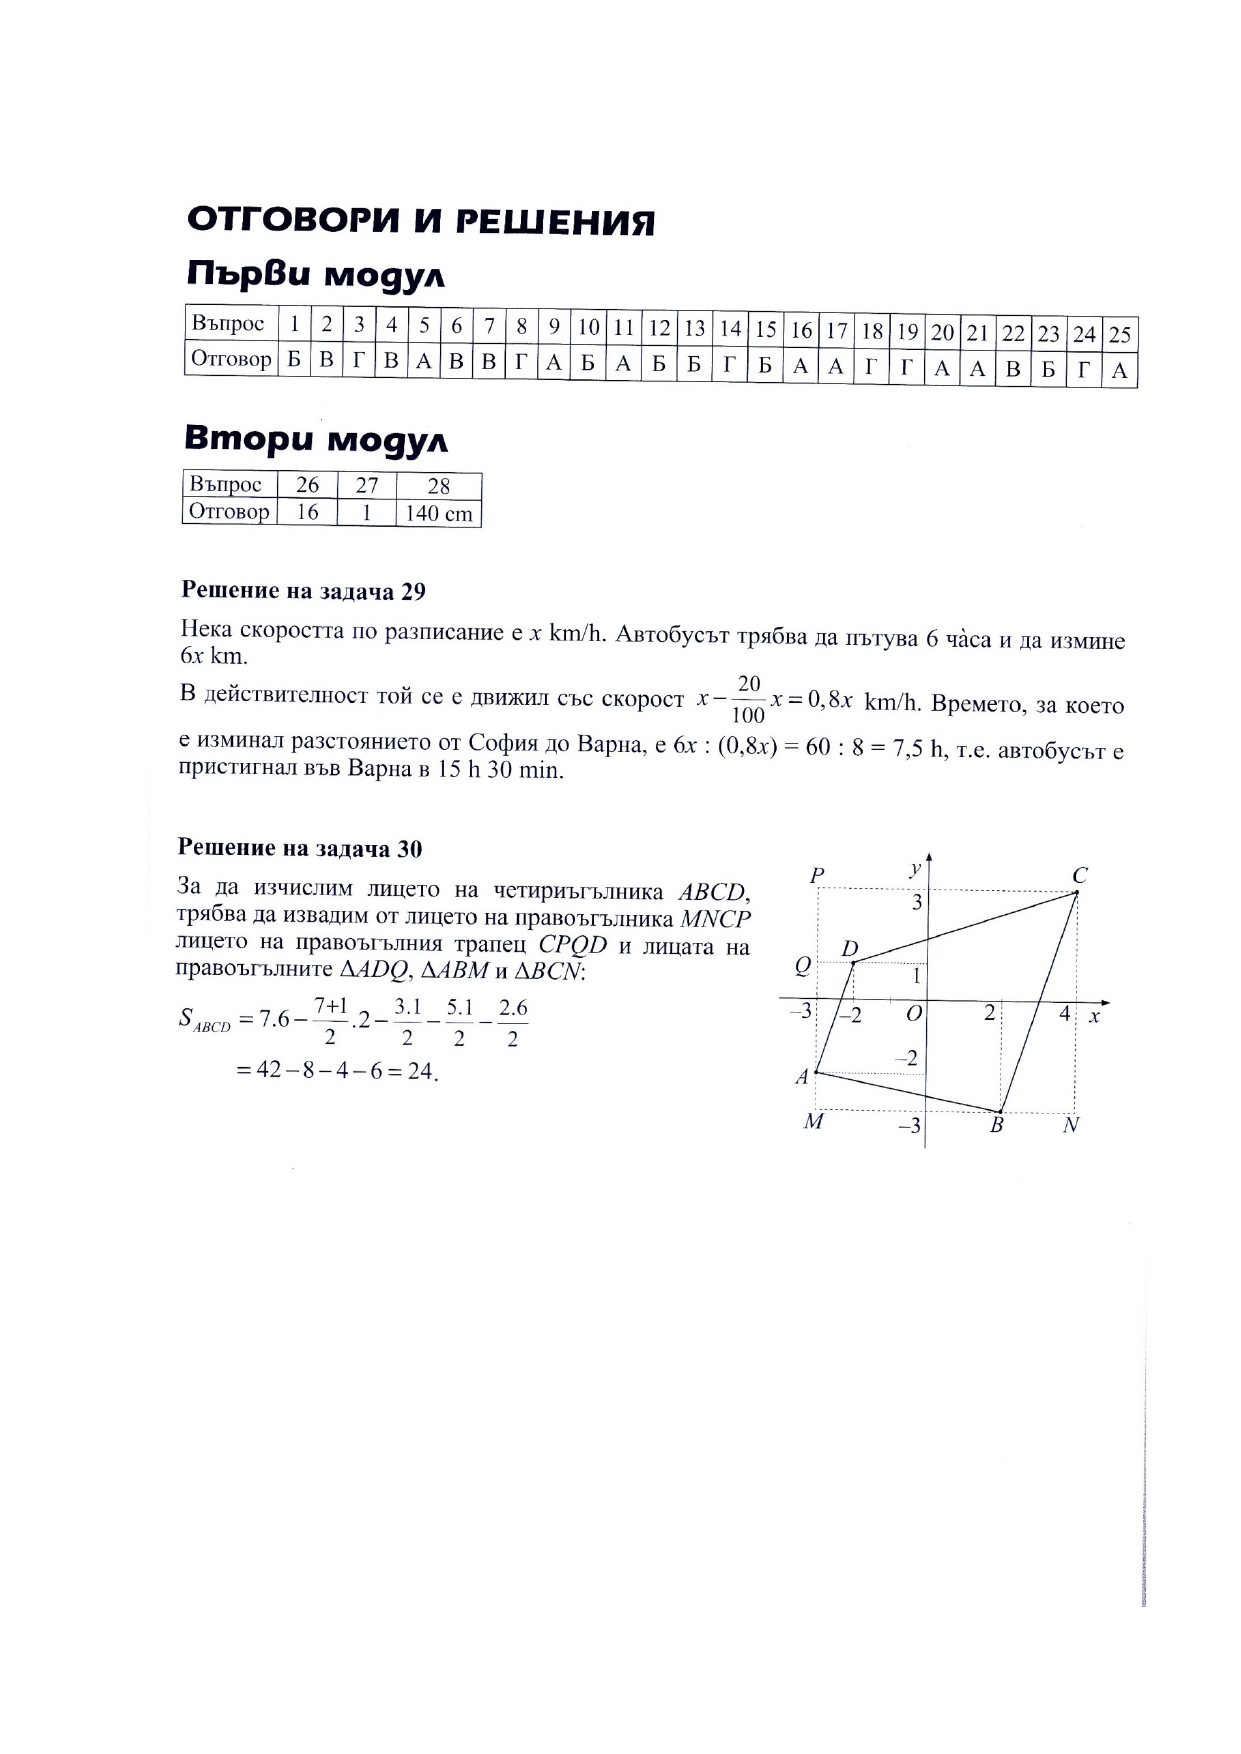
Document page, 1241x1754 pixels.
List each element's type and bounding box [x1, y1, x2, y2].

picture [147, 147, 1147, 1607]
